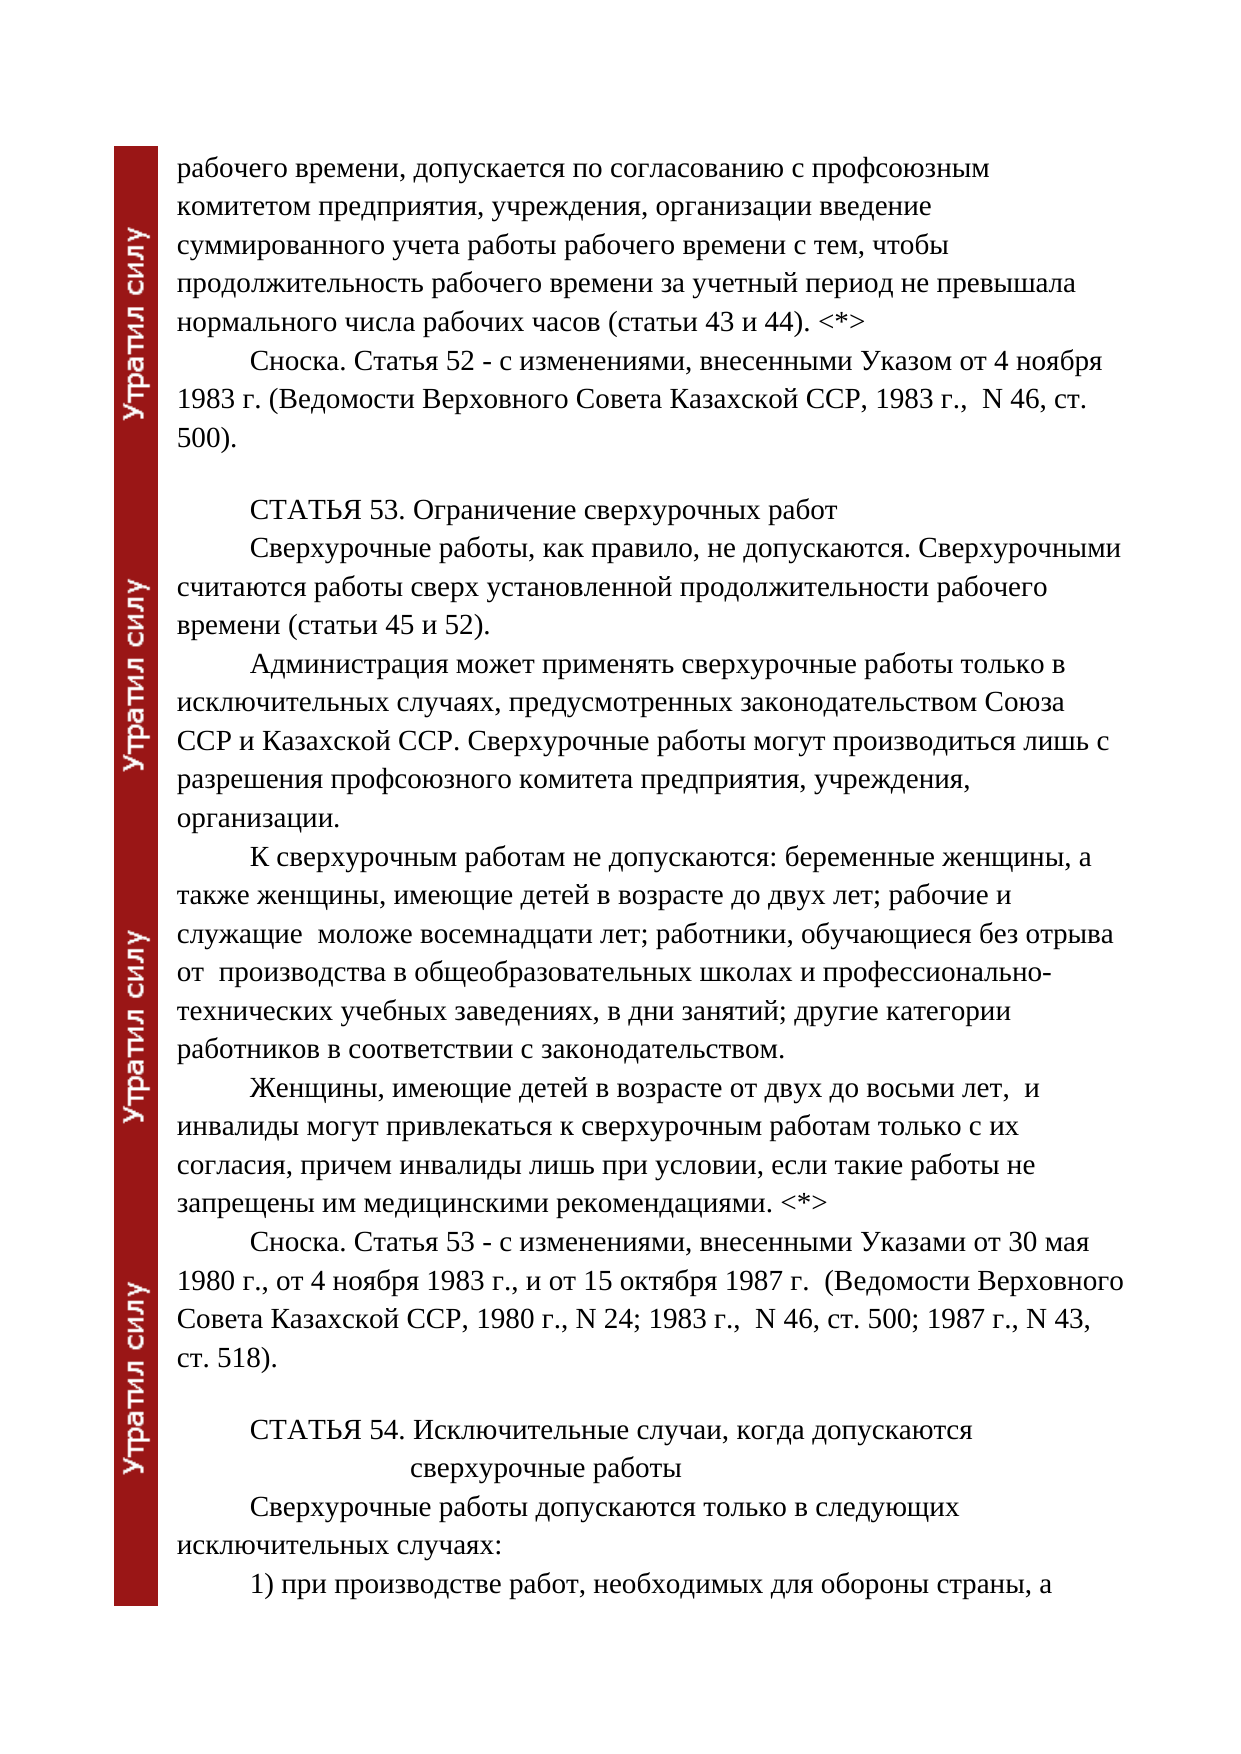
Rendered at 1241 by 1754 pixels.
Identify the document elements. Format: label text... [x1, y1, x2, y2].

picture [114, 1599, 158, 1606]
picture [114, 146, 158, 150]
